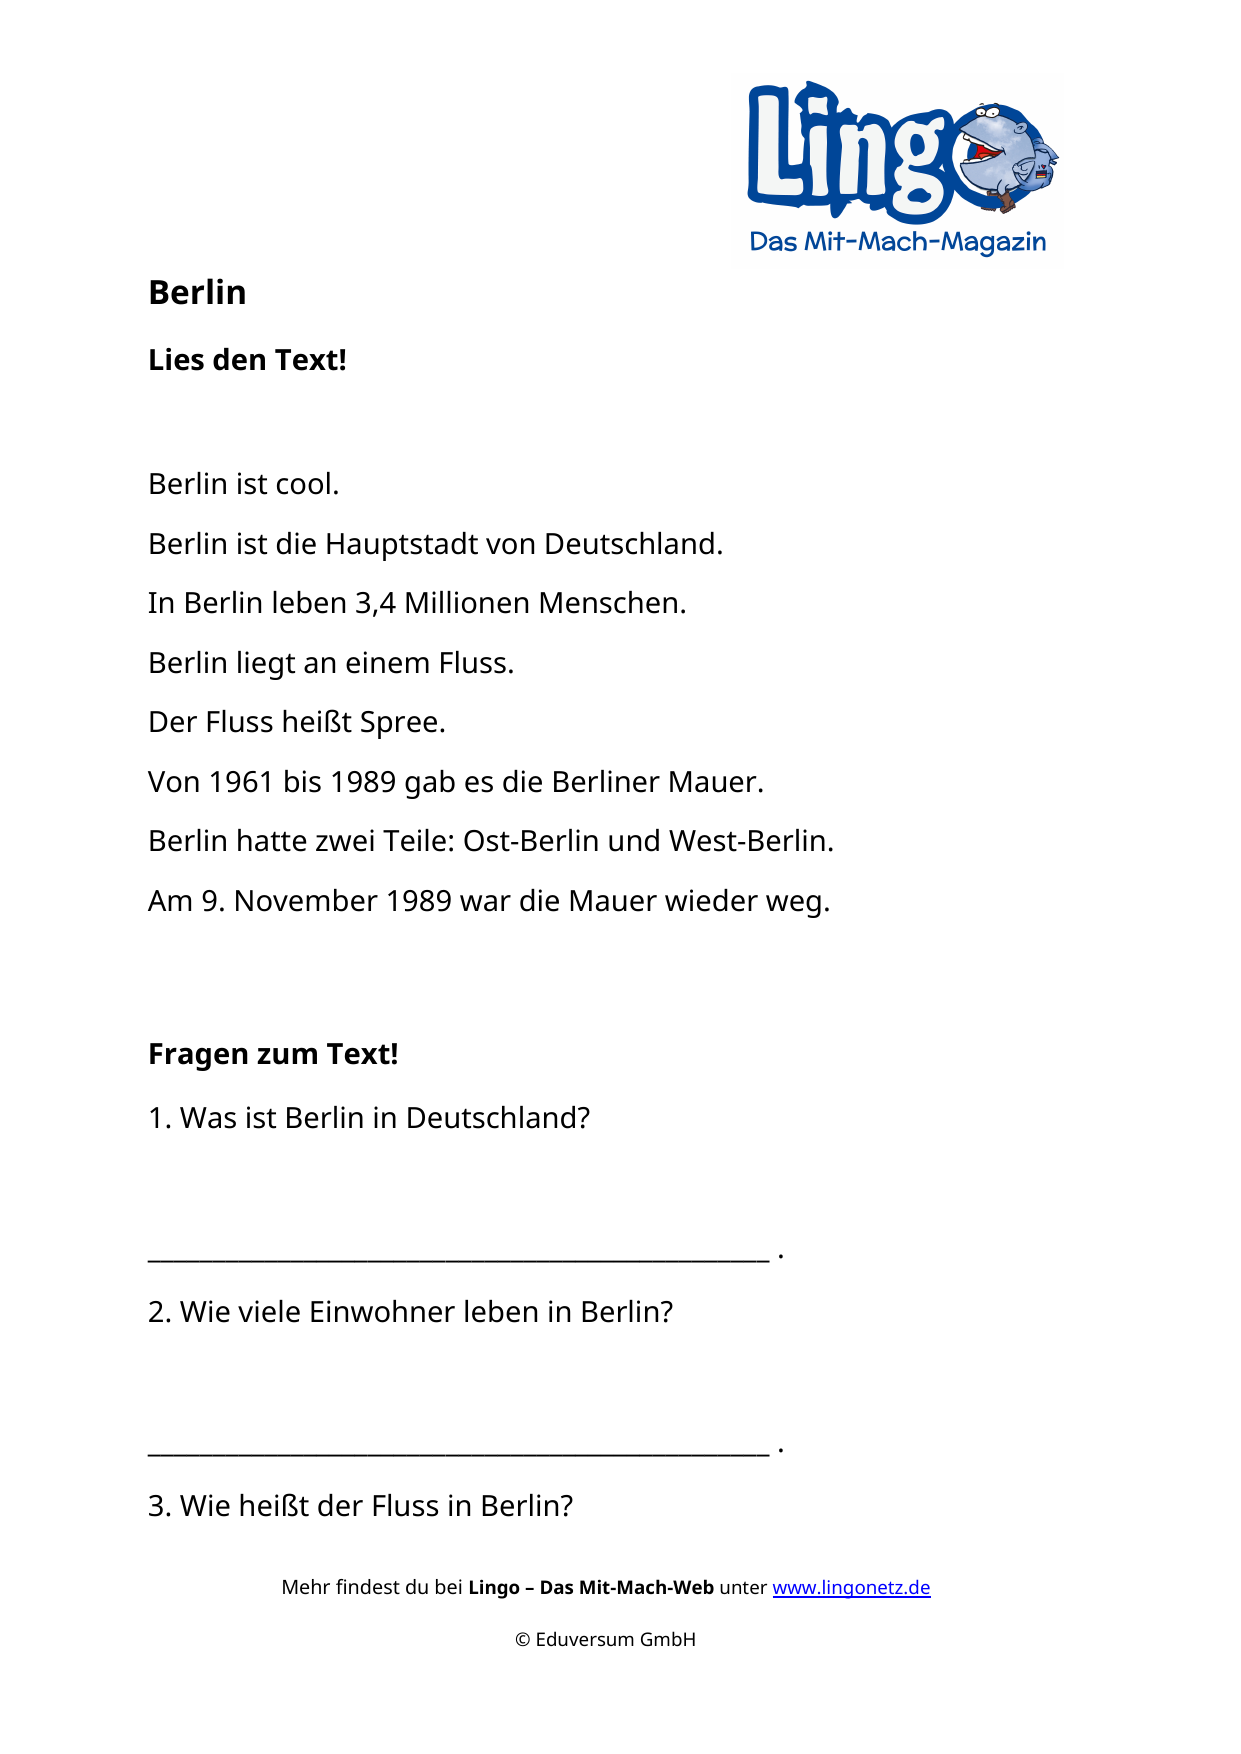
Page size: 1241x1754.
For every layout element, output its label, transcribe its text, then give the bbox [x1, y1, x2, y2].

text Berlin ist cool. [148, 404, 1064, 503]
text 3. Wie heißt der Fluss in Berlin? [148, 1486, 1064, 1525]
text Berlin [148, 269, 1064, 314]
text ________________________________________________ . [148, 1421, 1064, 1461]
text Lies den Text! [148, 339, 1064, 379]
text 1. Was ist Berlin in Deutschland? [148, 1098, 1064, 1137]
text Berlin hatte zwei Teile: Ost-Berlin und West-Berlin. [148, 821, 1064, 860]
text Berlin ist die Hauptstadt von Deutschland. [148, 523, 1064, 563]
text ________________________________________________ . [148, 1227, 1064, 1267]
text Fragen zum Text! [148, 1033, 1123, 1073]
text Am 9. November 1989 war die Mauer wieder weg. [148, 880, 1064, 920]
text Berlin liegt an einem Fluss. [148, 642, 1064, 682]
picture [730, 73, 1064, 269]
text In Berlin leben 3,4 Millionen Menschen. [148, 583, 1064, 622]
text Von 1961 bis 1989 gab es die Berliner Mauer. [148, 761, 1064, 801]
text Der Fluss heißt Spree. [148, 702, 1064, 741]
text 2. Wie viele Einwohner leben in Berlin? [148, 1292, 1064, 1331]
